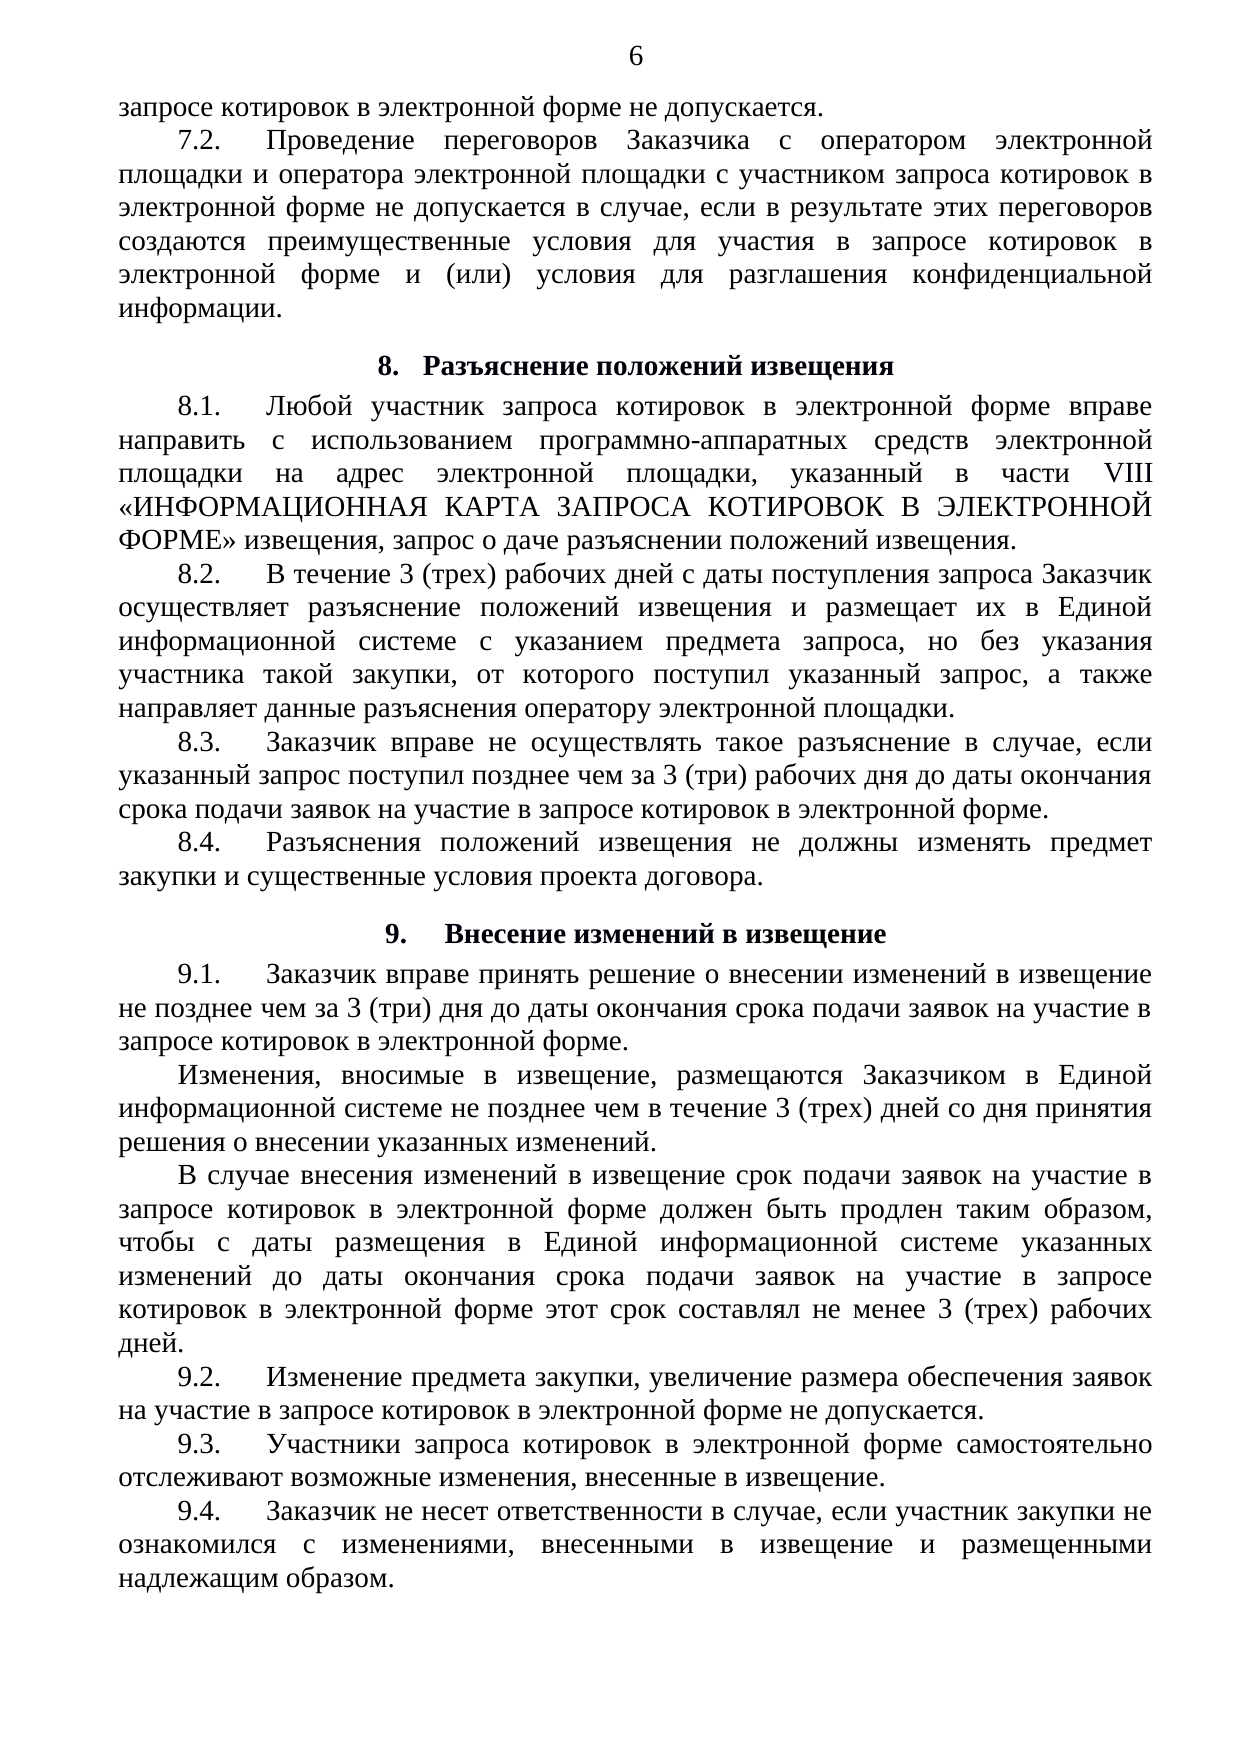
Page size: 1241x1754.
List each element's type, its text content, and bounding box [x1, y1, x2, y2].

list Заказчик не несет ответственности в случае, если участник закупки не ознакомился с изменениями, внесенными в извещение и размещенными надлежащим образом. [118, 1493, 1153, 1593]
text Изменения, вносимые в извещение, размещаются Заказчиком в Единой информационной системе не позднее чем в течение 3 (трех) дней со дня принятия решения о внесении указанных изменений. [118, 1057, 1153, 1157]
list Заказчик вправе не осуществлять такое разъяснение в случае, если указанный запрос поступил позднее чем за 3 (три) рабочих дня до даты окончания срока подачи заявок на участие в запросе котировок в электронной форме. [118, 724, 1153, 824]
list Проведение переговоров Заказчика с оператором электронной площадки и оператора электронной площадки с участником запроса котировок в электронной форме не допускается в случае, если в результате этих переговоров создаются преимущественные условия для участия в запросе котировок в электронной форме и (или) условия для разглашения конфиденциальной информации. [118, 122, 1153, 323]
list В течение 3 (трех) рабочих дней с даты поступления запроса Заказчик осуществляет разъяснение положений извещения и размещает их в Единой информационной системе с указанием предмета запроса, но без указания участника такой закупки, от которого поступил указанный запрос, а также направляет данные разъяснения оператору электронной площадки. [118, 556, 1153, 724]
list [118, 89, 1153, 122]
list Изменение предмета закупки, увеличение размера обеспечения заявок на участие в запросе котировок в электронной форме не допускается. [118, 1359, 1153, 1426]
list Любой участник запроса котировок в электронной форме вправе направить с использованием программно-аппаратных средств электронной площадки на адрес электронной площадки, указанный в части VIII «ИНФОРМАЦИОННАЯ КАРТА ЗАПРОСА КОТИРОВОК В ЭЛЕКТРОННОЙ ФОРМЕ» извещения, запрос о даче разъяснении положений извещения. [118, 388, 1153, 556]
list Разъяснения положений извещения не должны изменять предмет закупки и существенные условия проекта договора. [118, 824, 1153, 891]
text В случае внесения изменений в извещение срок подачи заявок на участие в запросе котировок в электронной форме должен быть продлен таким образом, чтобы с даты размещения в Единой информационной системе указанных изменений до даты окончания срока подачи заявок на участие в запросе котировок в электронной форме этот срок составлял не менее 3 (трех) рабочих дней. [118, 1157, 1153, 1359]
subtitle Внесение изменений в извещение [118, 916, 1153, 950]
subtitle Разъяснение положений извещения [118, 348, 1153, 382]
list Заказчик вправе принять решение о внесении изменений в извещение не позднее чем за 3 (три) дня до даты окончания срока подачи заявок на участие в запросе котировок в электронной форме. [118, 956, 1153, 1057]
list Участники запроса котировок в электронной форме самостоятельно отслеживают возможные изменения, внесенные в извещение. [118, 1426, 1153, 1493]
